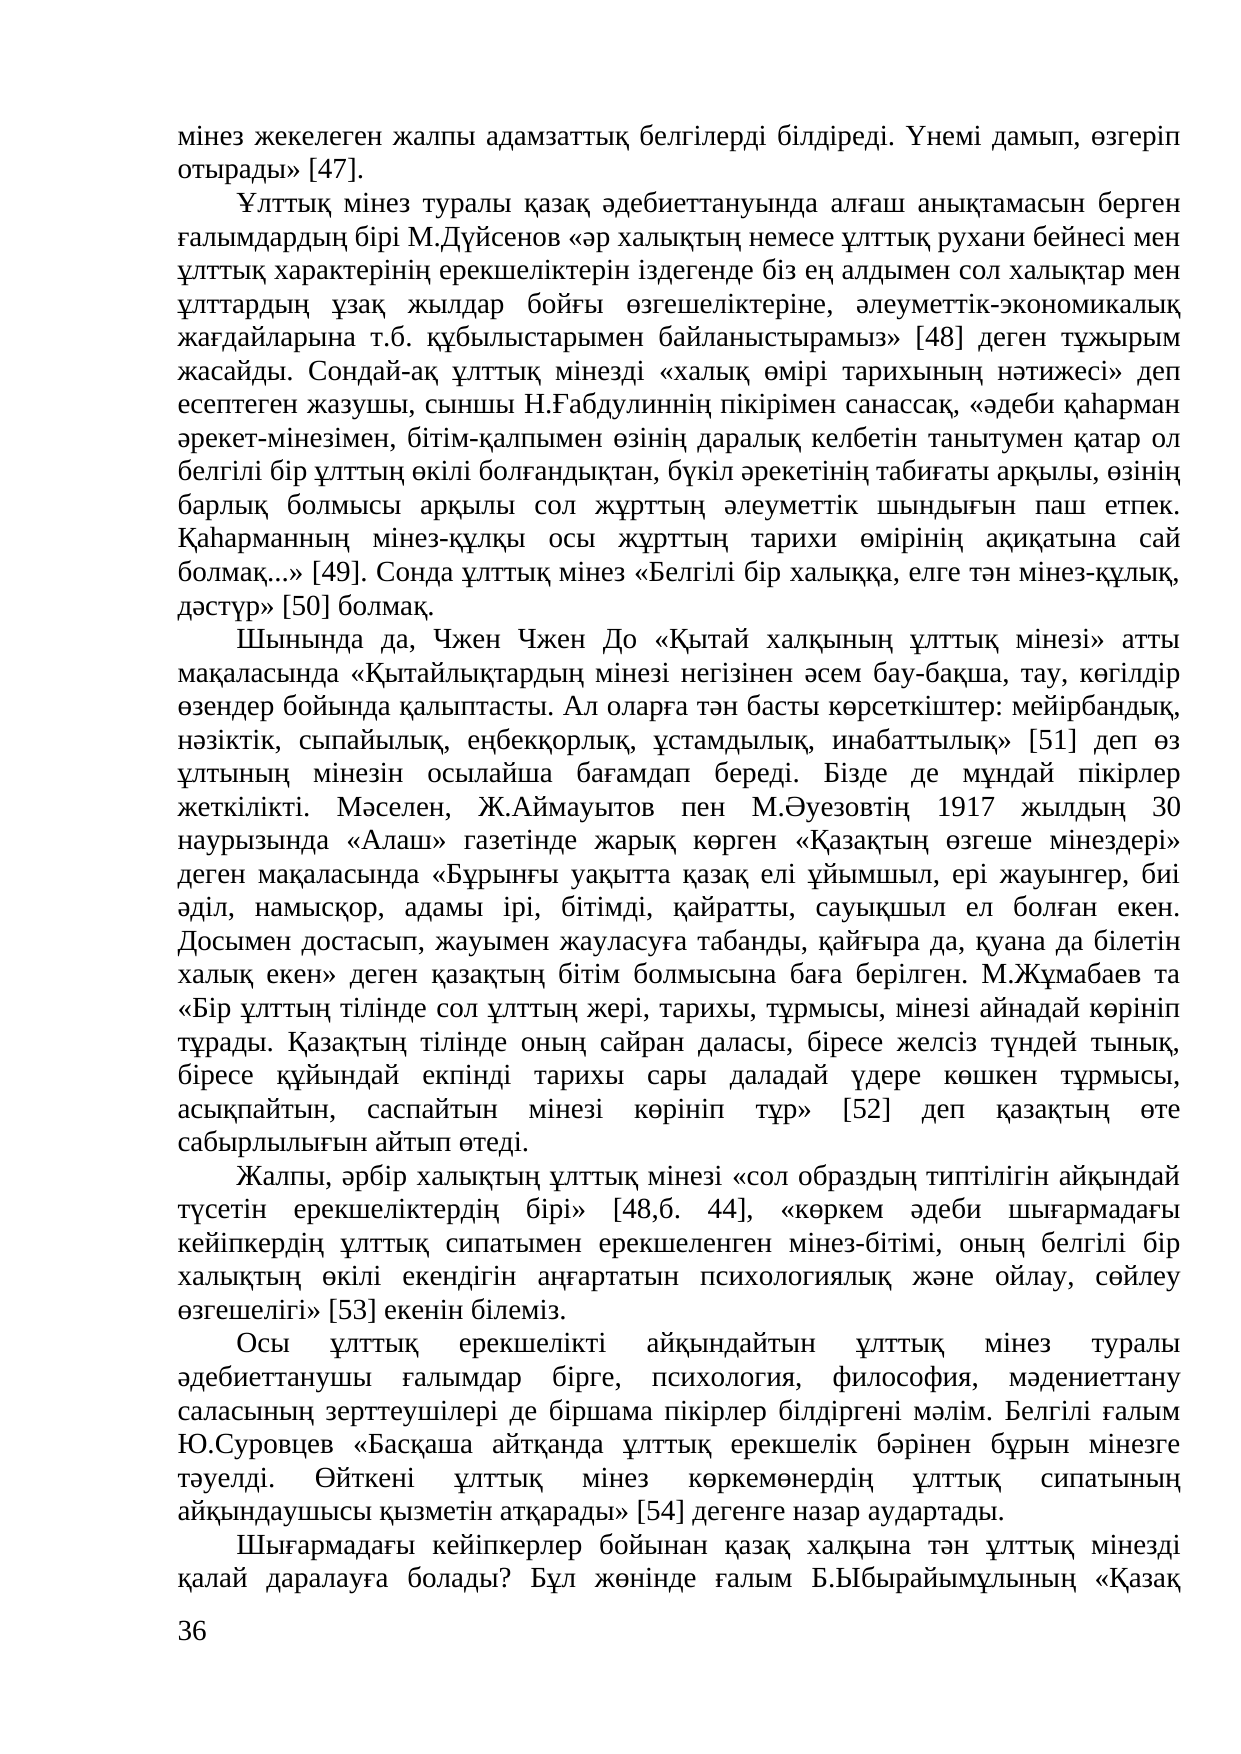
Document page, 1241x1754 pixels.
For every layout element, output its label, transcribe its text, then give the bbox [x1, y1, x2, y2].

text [177, 1527, 1181, 1594]
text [177, 118, 1181, 185]
text Жалпы, әрбір халықтың ұлттық мінезі «сол образдың типтілігін айқындай түсетін ерекшеліктердің бірі» [48,б. 44], «көркем әдеби шығармадағы кейіпкердің ұлттық сипатымен ерекшеленген мінез-бітімі, оның белгілі бір халықтың өкілі екендігін аңғартатын психологиялық және ойлау, сөйлеу өзгешелігі» [53] екенін білеміз. [177, 1158, 1181, 1326]
text Шынында да, Чжен Чжен До «Қытай халқының ұлттық мінезі» атты мақаласында «Қытайлықтардың мінезі негізінен әсем бау-бақша, тау, көгілдір өзендер бойында қалыптасты. Ал оларға тән басты көрсеткіштер: мейірбандық, нәзіктік, сыпайылық, еңбекқорлық, ұстамдылық, инабаттылық» [51] деп өз ұлтының мінезін осылайша бағамдап береді. Бізде де мұндай пікірлер жеткілікті. Мәселен, Ж.Аймауытов пен М.Әуезовтің 1917 жылдың 30 наурызында «Алаш» газетінде жарық көрген «Қазақтың өзгеше мінездері» деген мақаласында «Бұрынғы уақытта қазақ елі ұйымшыл, ері жауынгер, биі әділ, намысқор, адамы ірі, бітімді, қайратты, сауықшыл ел болған екен. Досымен достасып, жауымен жауласуға табанды, қайғыра да, қуана да білетін халық екен» деген қазақтың бітім болмысына баға берілген. М.Жұмабаев та «Бір ұлттың тілінде сол ұлттың жері, тарихы, тұрмысы, мінезі айнадай көрініп тұрады. Қазақтың тілінде оның сайран даласы, біресе желсіз түндей тынық, біресе құйындай екпінді тарихы сары даладай үдере көшкен тұрмысы, асықпайтын, саспайтын мінезі көрініп тұр» [52] деп қазақтың өте сабырлылығын айтып өтеді. [177, 621, 1181, 1158]
text Ұлттық мінез туралы қазақ әдебиеттануында алғаш анықтамасын берген ғалымдардың бірі М.Дүйсенов «әр халықтың немесе ұлттық рухани бейнесі мен ұлттық характерінің ерекшеліктерін іздегенде біз ең алдымен сол халықтар мен ұлттардың ұзақ жылдар бойғы өзгешеліктеріне, әлеуметтік-экономикалық жағдайларына т.б. құбылыстарымен байланыстырамыз» [48] деген тұжырым жасайды. Сондай-ақ ұлттық мінезді «халық өмірі тарихының нәтижесі» деп есептеген жазушы, сыншы Н.Ғабдулиннің пікірімен санассақ, «әдеби қаһарман әрекет-мінезімен, бітім-қалпымен өзінің даралық келбетін танытумен қатар ол белгілі бір ұлттың өкілі болғандықтан, бүкіл әрекетінің табиғаты арқылы, өзінің барлық болмысы арқылы сол жұрттың әлеуметтік шындығын паш етпек. Қаһарманның мінез-құлқы осы жұрттың тарихи өмірінің ақиқатына сай болмақ...» [49]. Сонда ұлттық мінез «Белгілі бір халыққа, елге тән мінез-құлық, дәстүр» [50] болмақ. [177, 185, 1181, 621]
text Осы ұлттық ерекшелікті айқындайтын ұлттық мінез туралы әдебиеттанушы ғалымдар бірге, психология, философия, мәдениеттану саласының зерттеушілері де біршама пікірлер білдіргені мәлім. Белгілі ғалым Ю.Суровцев «Басқаша айтқанда ұлттық ерекшелік бәрінен бұрын мінезге тәуелді. Өйткені ұлттық мінез көркемөнердің ұлттық сипатының айқындаушысы қызметін атқарады» [54] дегенге назар аудартады. [177, 1326, 1181, 1527]
